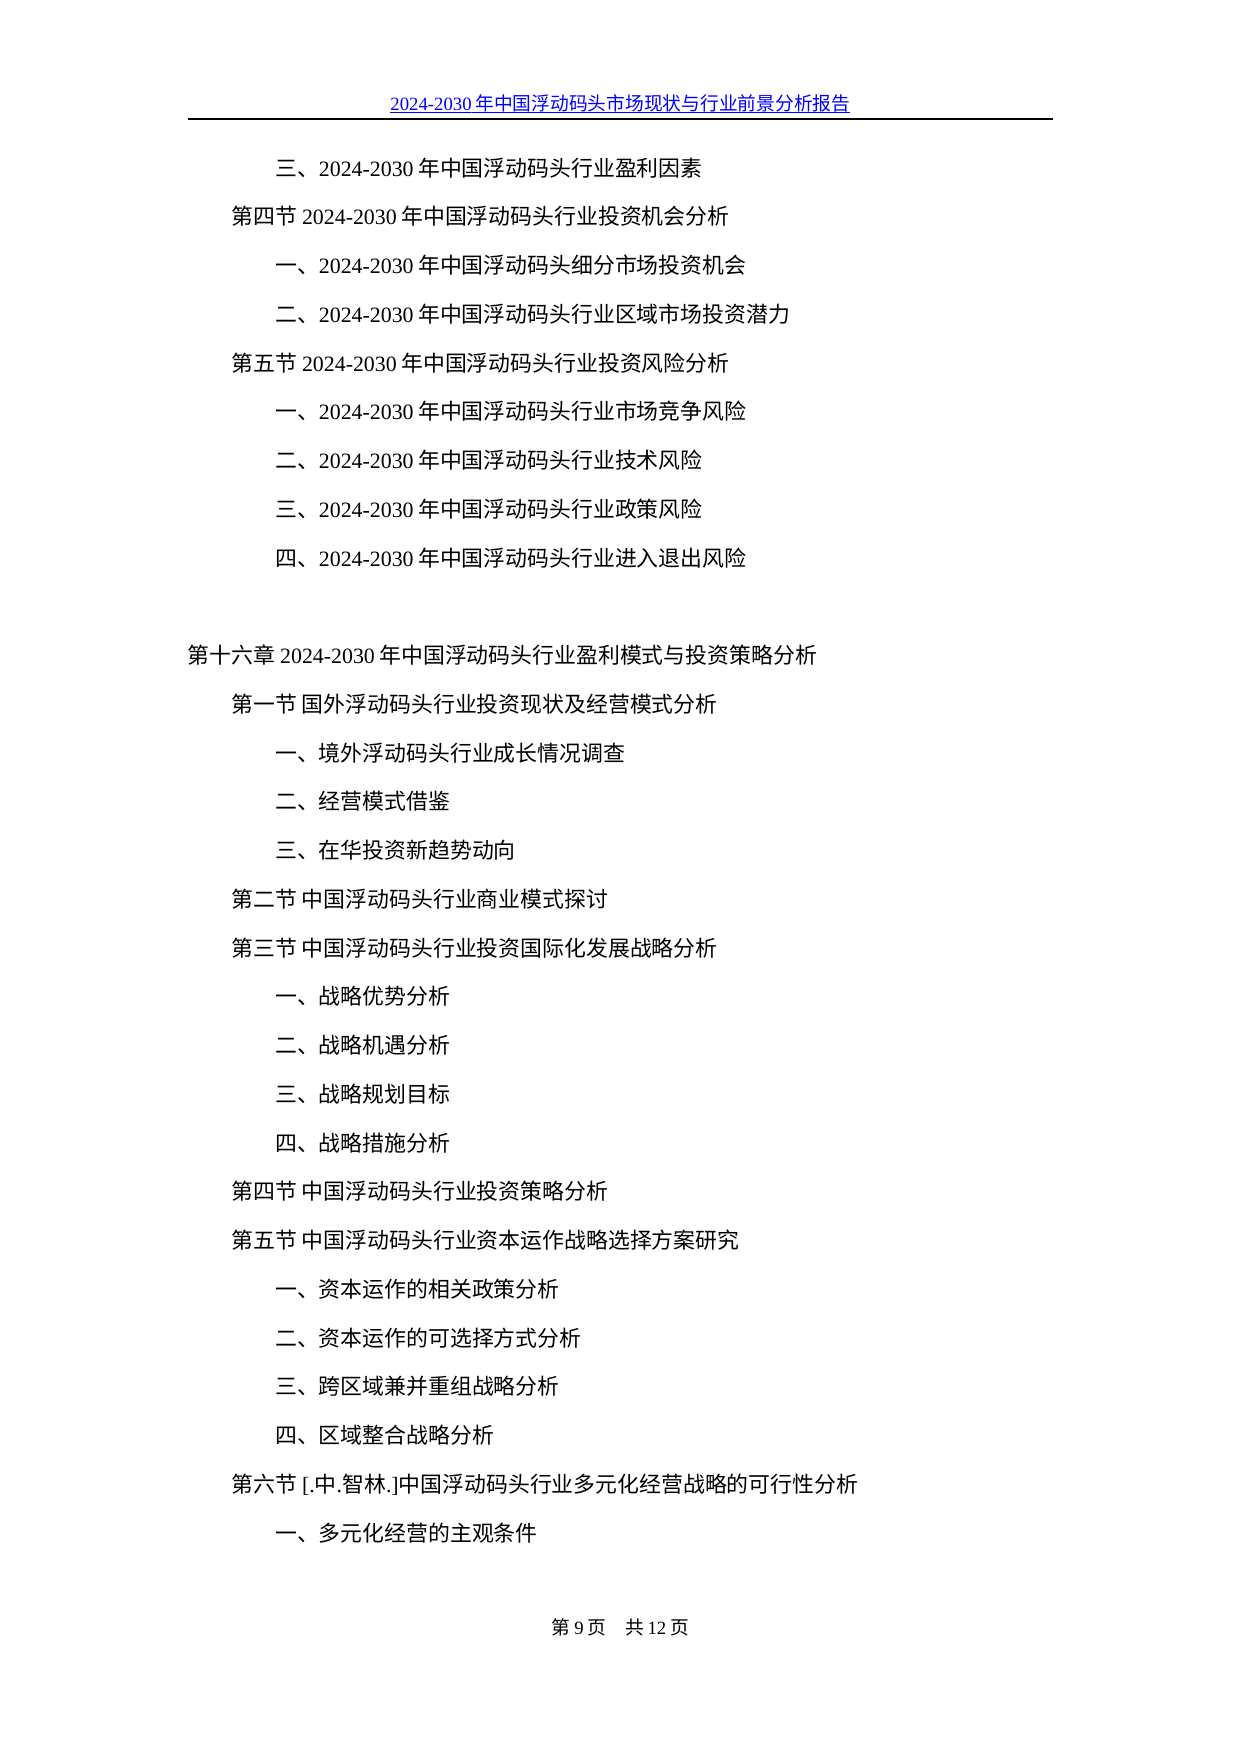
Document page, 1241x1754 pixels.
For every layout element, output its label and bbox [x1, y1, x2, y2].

text [187, 150, 1053, 1548]
